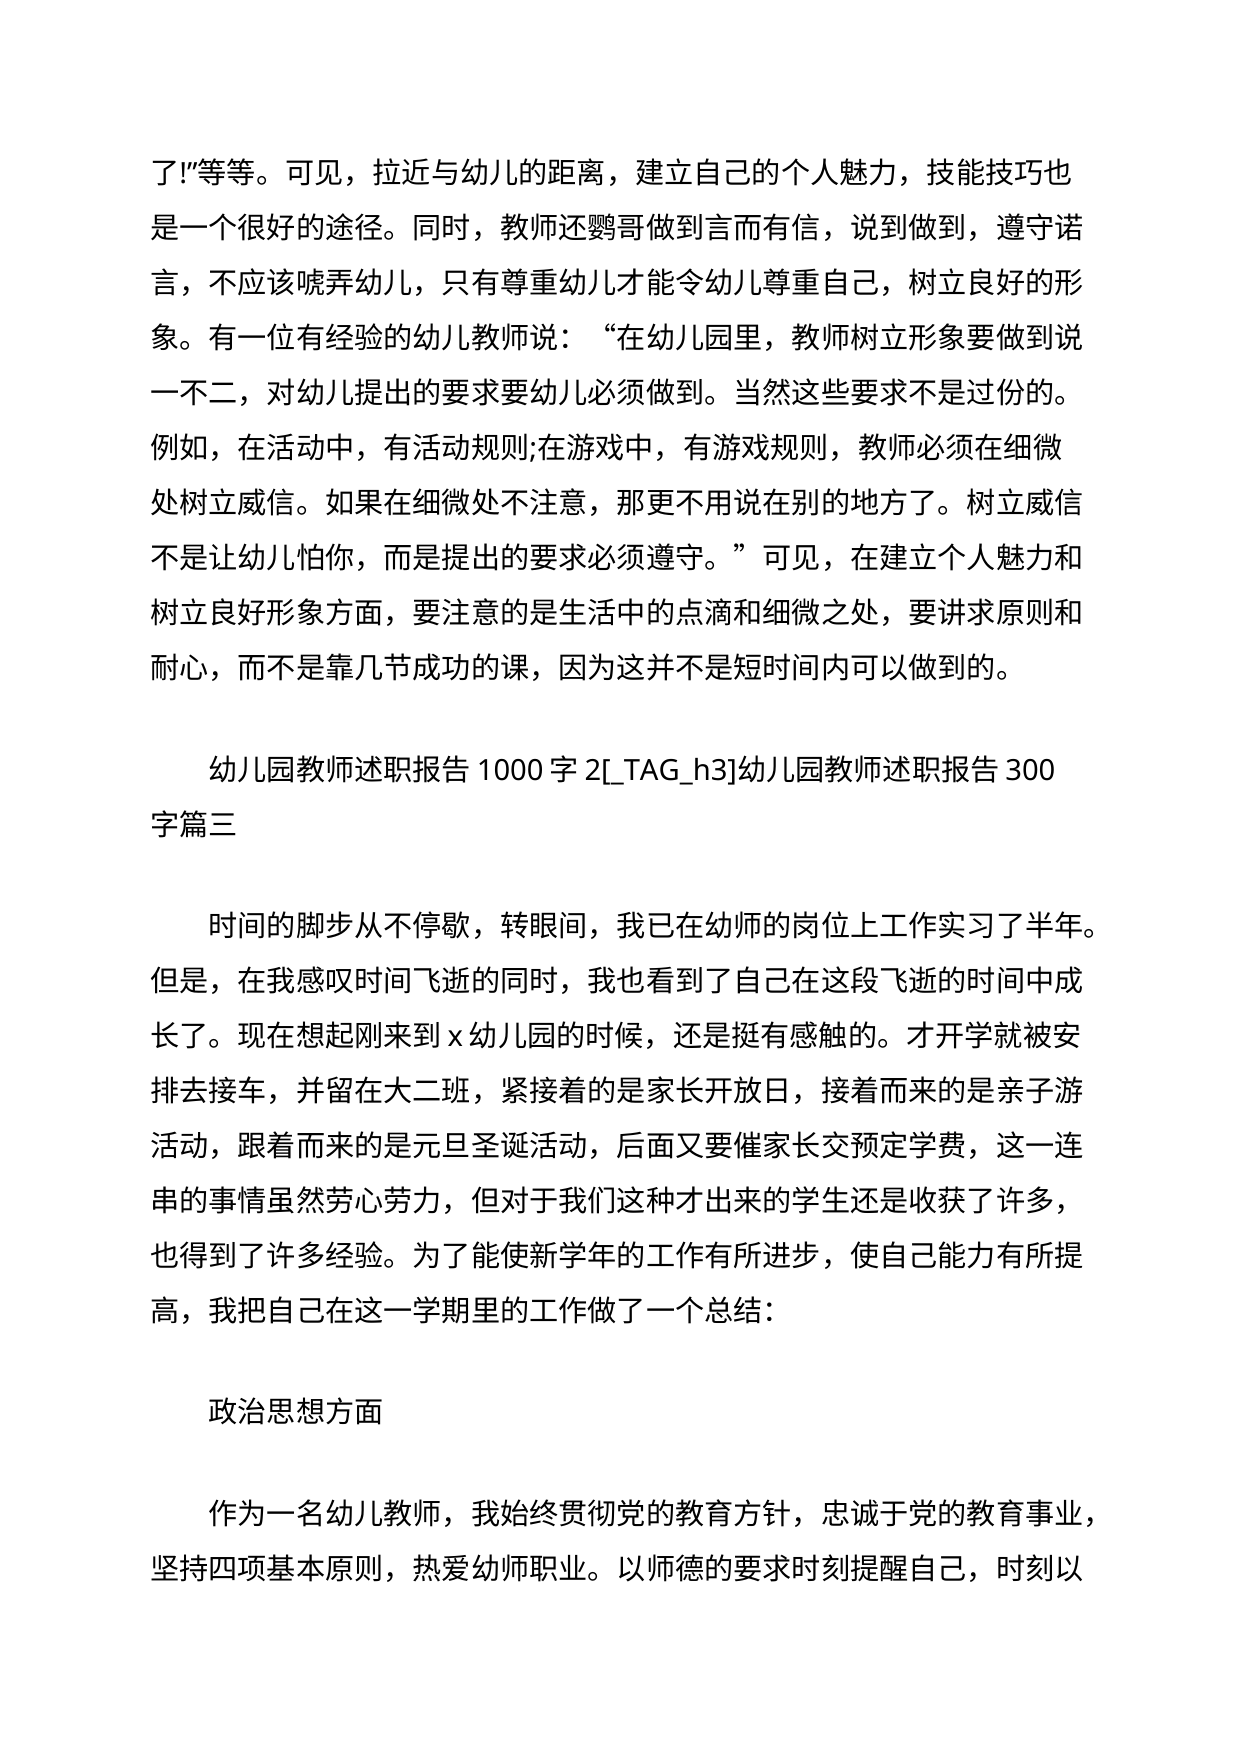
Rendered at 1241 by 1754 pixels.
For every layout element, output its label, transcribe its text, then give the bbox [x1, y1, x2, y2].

text 幼儿园教师述职报告1000字2[_TAG_h3]幼儿园教师述职报告300字篇三 [150, 746, 1090, 843]
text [150, 1491, 1090, 1588]
text 时间的脚步从不停歇，转眼间，我已在幼师的岗位上工作实习了半年。但是，在我感叹时间飞逝的同时，我也看到了自己在这段飞逝的时间中成长了。现在想起刚来到x幼儿园的时候，还是挺有感触的。才开学就被安排去接车，并留在大二班，紧接着的是家长开放日，接着而来的是亲子游活动，跟着而来的是元旦圣诞活动，后面又要催家长交预定学费，这一连串的事情虽然劳心劳力，但对于我们这种才出来的学生还是收获了许多，也得到了许多经验。为了能使新学年的工作有所进步，使自己能力有所提高，我把自己在这一学期里的工作做了一个总结： [150, 903, 1090, 1329]
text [150, 150, 1090, 687]
text 政治思想方面 [150, 1389, 1090, 1431]
